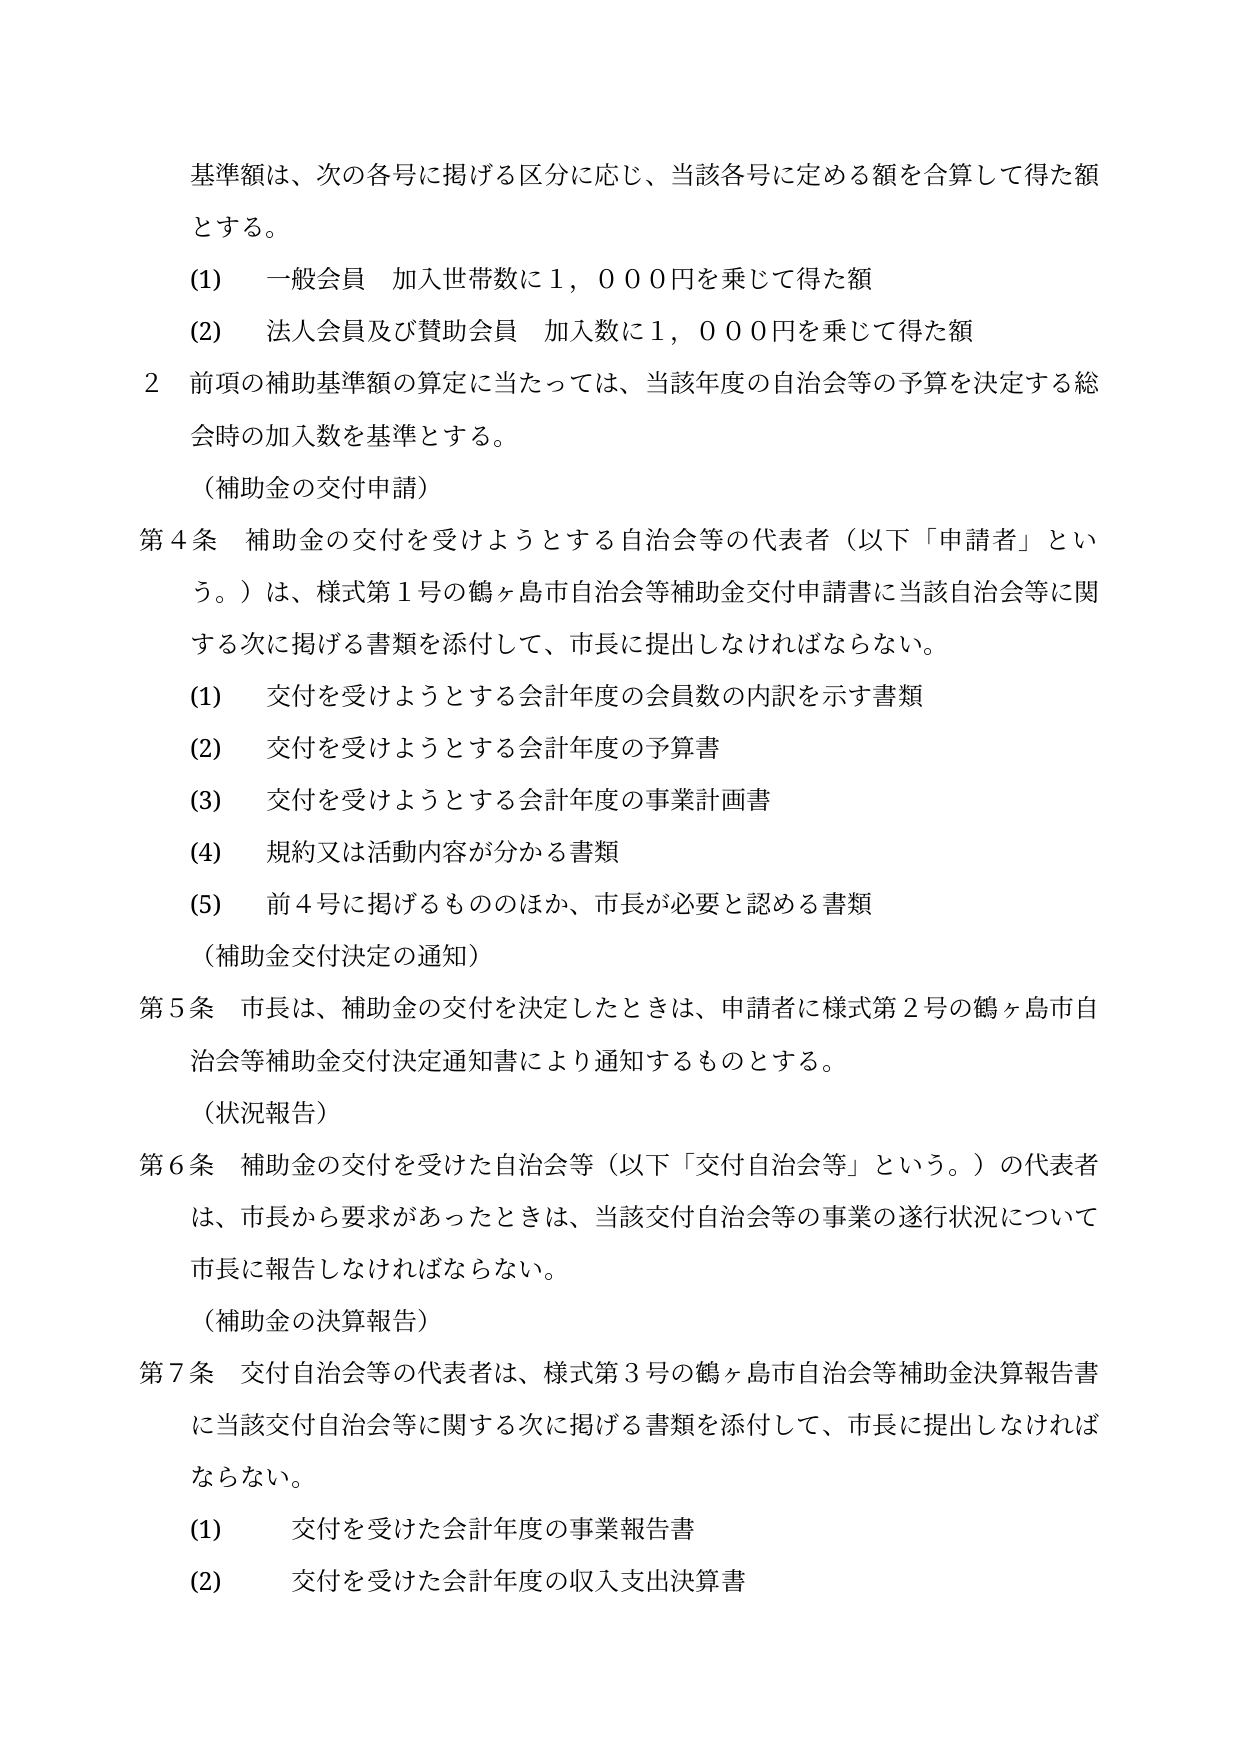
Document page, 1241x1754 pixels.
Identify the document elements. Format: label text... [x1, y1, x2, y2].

text (4) 規約又は活動内容が分かる書類 [165, 825, 1101, 877]
text (1) 交付を受けようとする会計年度の会員数の内訳を示す書類 [165, 669, 1101, 721]
text （補助金の決算報告） [165, 1294, 1101, 1346]
text （補助金交付決定の通知） [165, 929, 1101, 981]
text 第６条 補助金の交付を受けた自治会等（以下「交付自治会等」という。）の代表者は、市長から要求があったときは、当該交付自治会等の事業の遂行状況について市長に報告しなければならない。 [139, 1137, 1101, 1294]
text (2) 交付を受けようとする会計年度の予算書 [165, 721, 1101, 773]
text ２ 前項の補助基準額の算定に当たっては、当該年度の自治会等の予算を決定する総会時の加入数を基準とする。 [139, 356, 1101, 460]
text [139, 148, 1101, 252]
text 第４条 補助金の交付を受けようとする自治会等の代表者（以下「申請者」という。）は、様式第１号の鶴ヶ島市自治会等補助金交付申請書に当該自治会等に関する次に掲げる書類を添付して、市長に提出しなければならない。 [139, 512, 1101, 669]
text （補助金の交付申請） [165, 460, 1101, 512]
text 第５条 市長は、補助金の交付を決定したときは、申請者に様式第２号の鶴ヶ島市自治会等補助金交付決定通知書により通知するものとする。 [139, 981, 1101, 1085]
text (1) 交付を受けた会計年度の事業報告書 [165, 1502, 1101, 1554]
text （状況報告） [165, 1085, 1101, 1137]
text (2) 交付を受けた会計年度の収入支出決算書 [165, 1554, 1101, 1606]
text (3) 交付を受けようとする会計年度の事業計画書 [165, 773, 1101, 825]
text (1) 一般会員 加入世帯数に１，０００円を乗じて得た額 [165, 252, 1101, 304]
text 第７条 交付自治会等の代表者は、様式第３号の鶴ヶ島市自治会等補助金決算報告書に当該交付自治会等に関する次に掲げる書類を添付して、市長に提出しなければならない。 [139, 1346, 1101, 1502]
text (2) 法人会員及び賛助会員 加入数に１，０００円を乗じて得た額 [165, 304, 1101, 356]
text (5) 前４号に掲げるもののほか、市長が必要と認める書類 [165, 877, 1101, 929]
